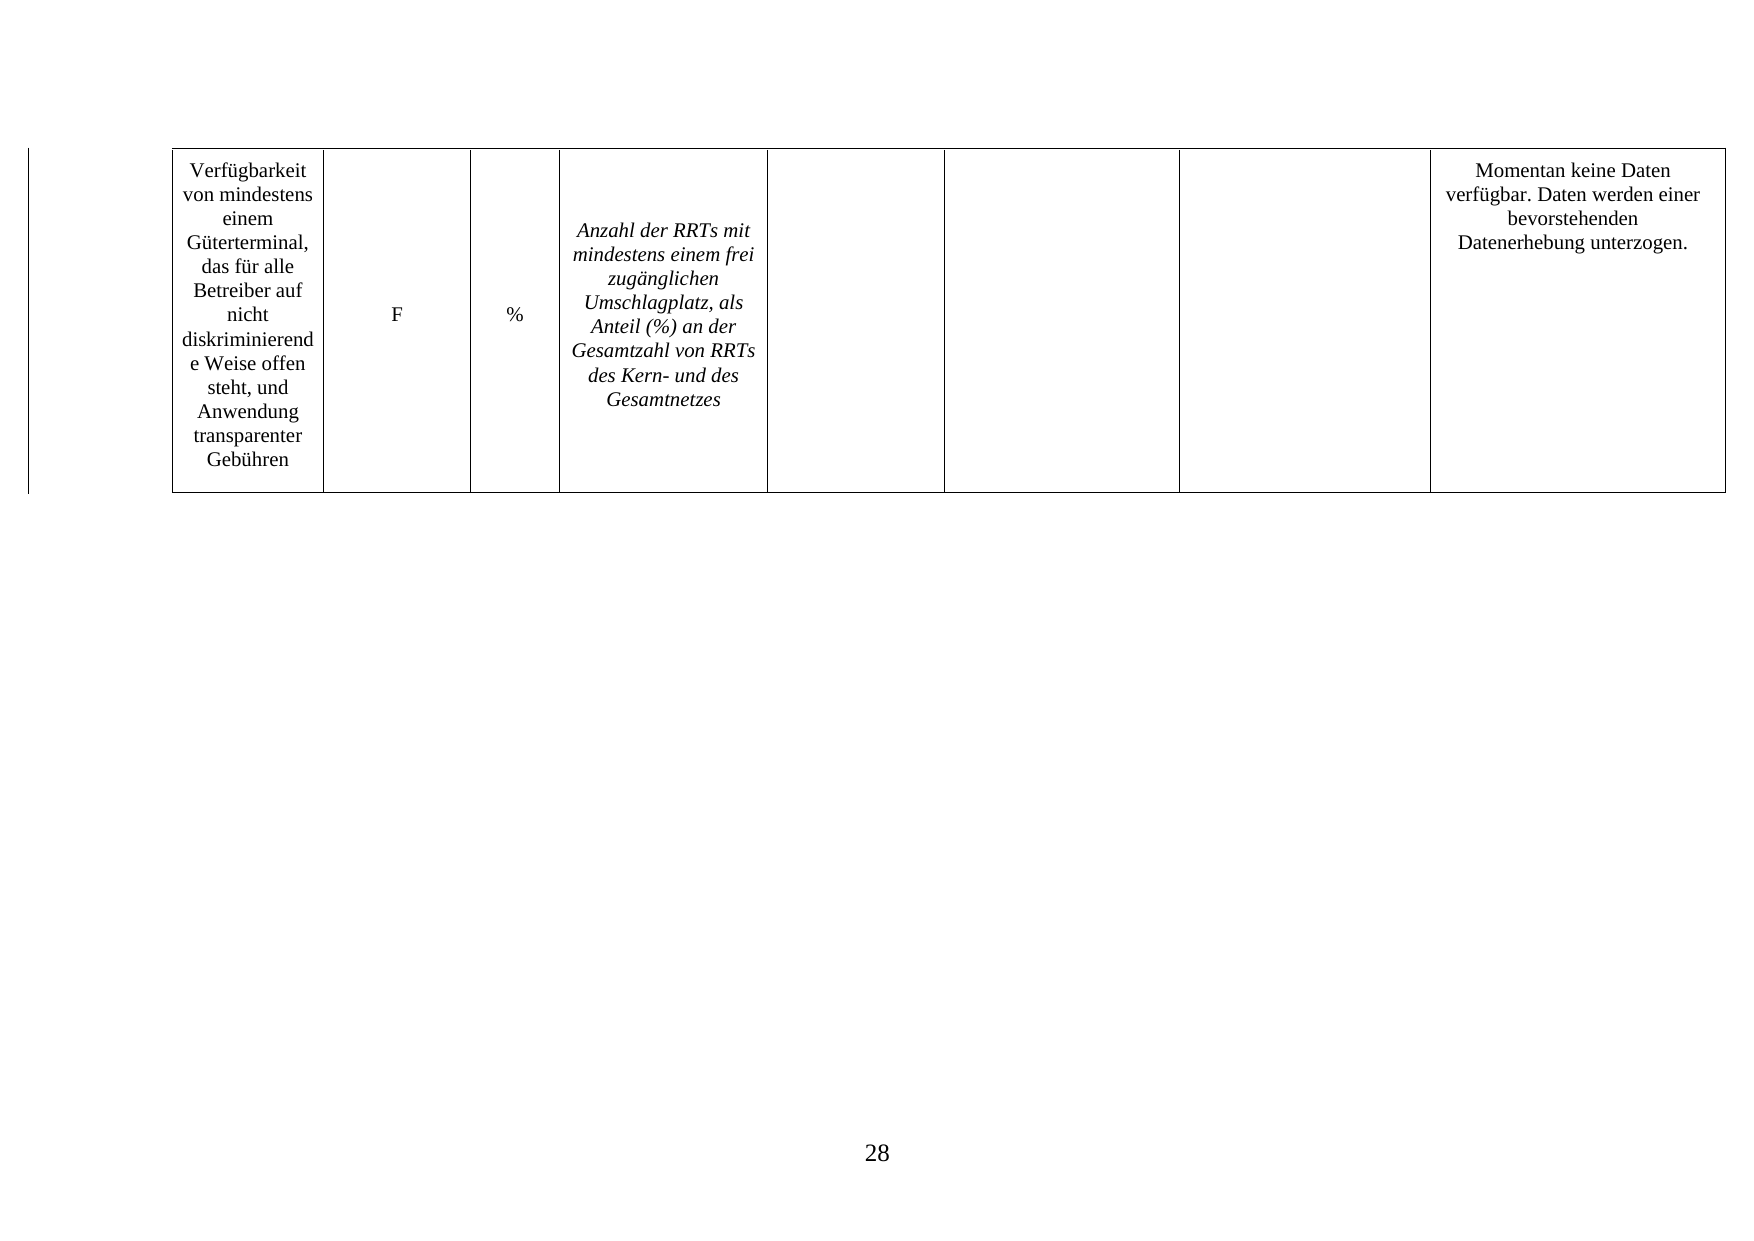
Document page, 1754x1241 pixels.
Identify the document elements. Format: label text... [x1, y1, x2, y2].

table_cell [945, 149, 1179, 492]
table_cell Verfügbarkeit von mindestens einem Güterterminal, das für alle Betreiber auf nicht diskriminierende Weise offen steht, und Anwendung transparenter Gebühren [173, 149, 323, 492]
table_cell % [471, 149, 559, 492]
table_cell [1180, 149, 1430, 492]
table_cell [1431, 149, 1725, 492]
table_cell F [324, 149, 470, 492]
table_cell Anzahl der RRTs mit mindestens einem frei zugänglichen Umschlagplatz, als Anteil (%) an der Gesamtzahl von RRTs des Kern- und des Gesamtnetzes [560, 149, 767, 492]
table_cell [768, 149, 944, 492]
